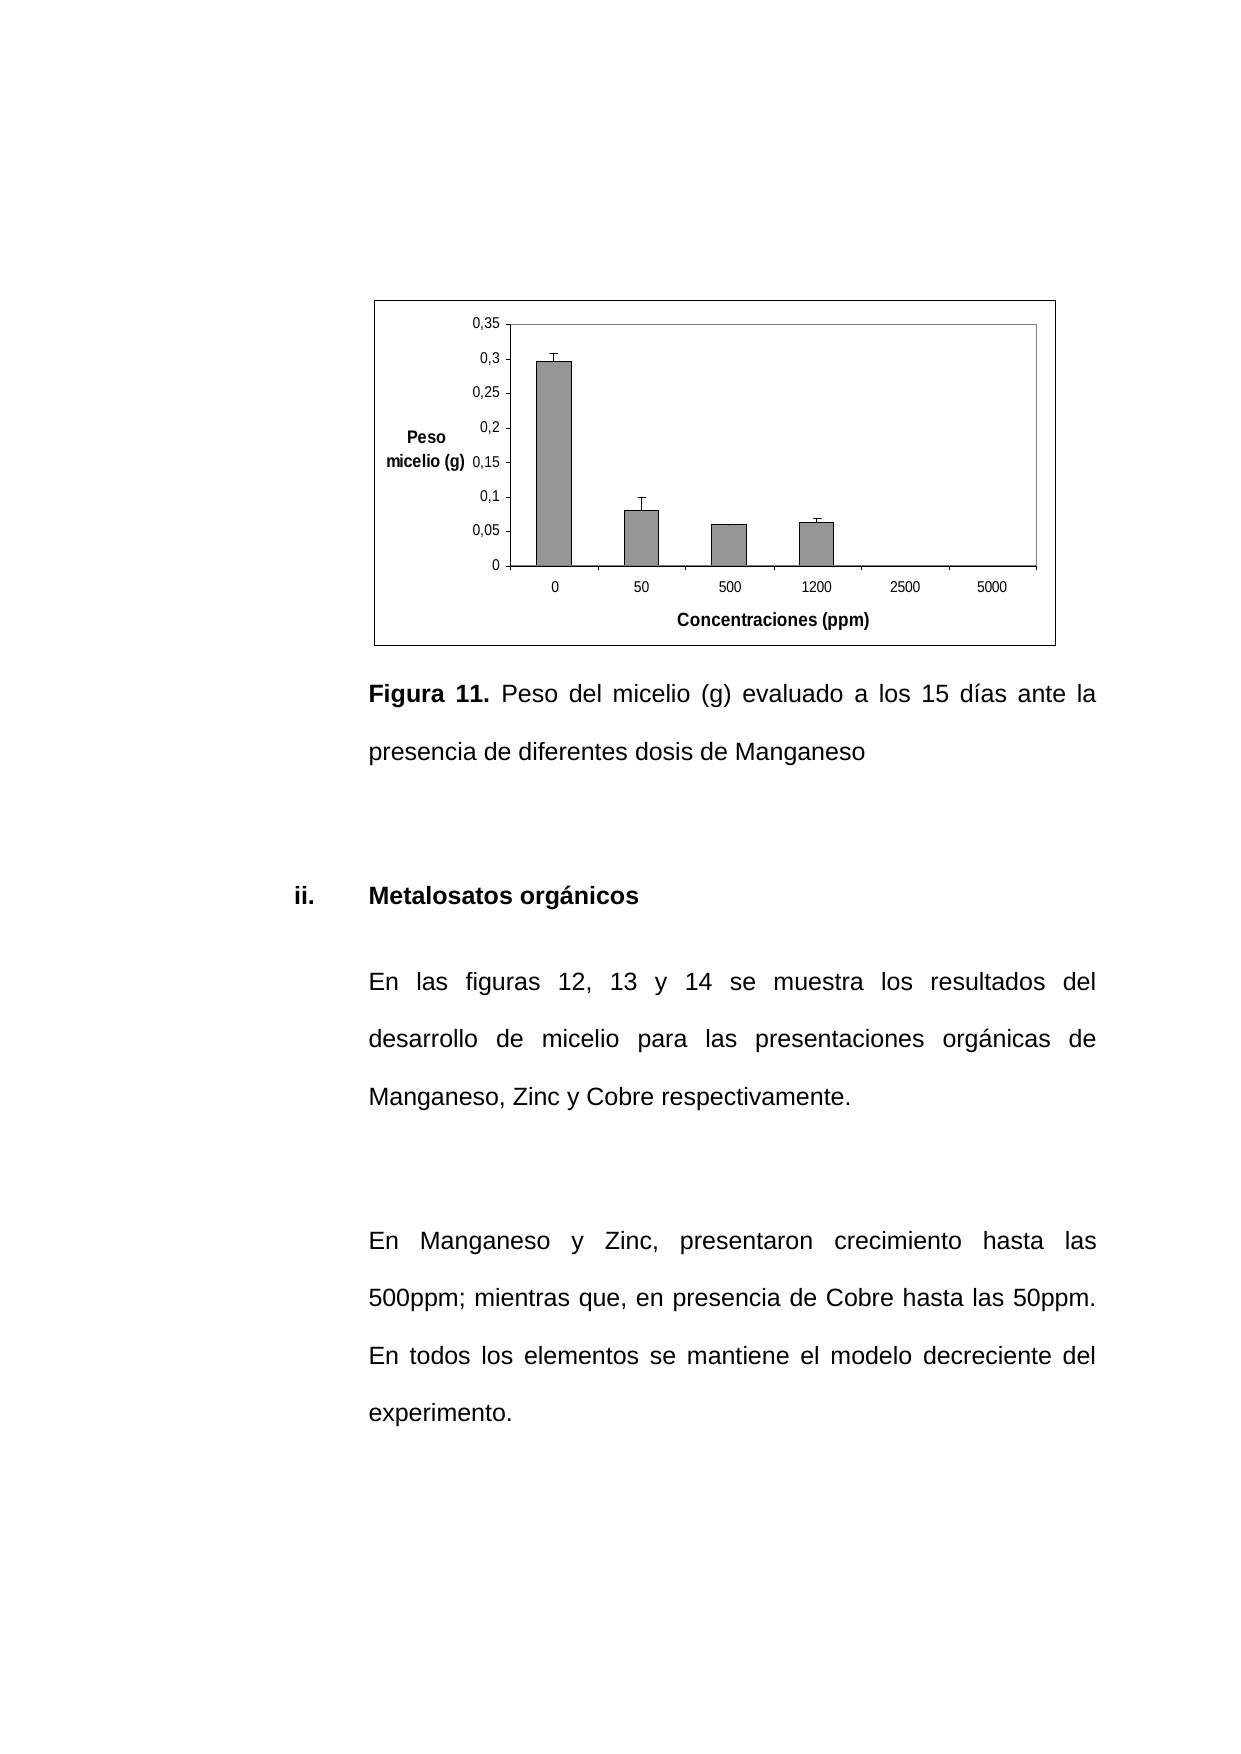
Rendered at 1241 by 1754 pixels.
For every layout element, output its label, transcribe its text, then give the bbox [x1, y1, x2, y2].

text En las figuras 12, 13 y 14 se muestra los resultados del desarrollo de micelio para las presentaciones orgánicas de Manganeso, Zinc y Cobre respectivamente. [368, 967, 1098, 1111]
list Metalosatos orgánicos [294, 881, 1098, 909]
text En Manganeso y Zinc, presentaron crecimiento hasta las 500ppm; mientras que, en presencia de Cobre hasta las 50ppm. En todos los elementos se mantiene el modelo decreciente del experimento. [368, 1226, 1098, 1427]
text Figura 11. Peso del micelio (g) evaluado a los 15 días ante la presencia de diferentes dosis de Manganeso [368, 679, 1098, 766]
